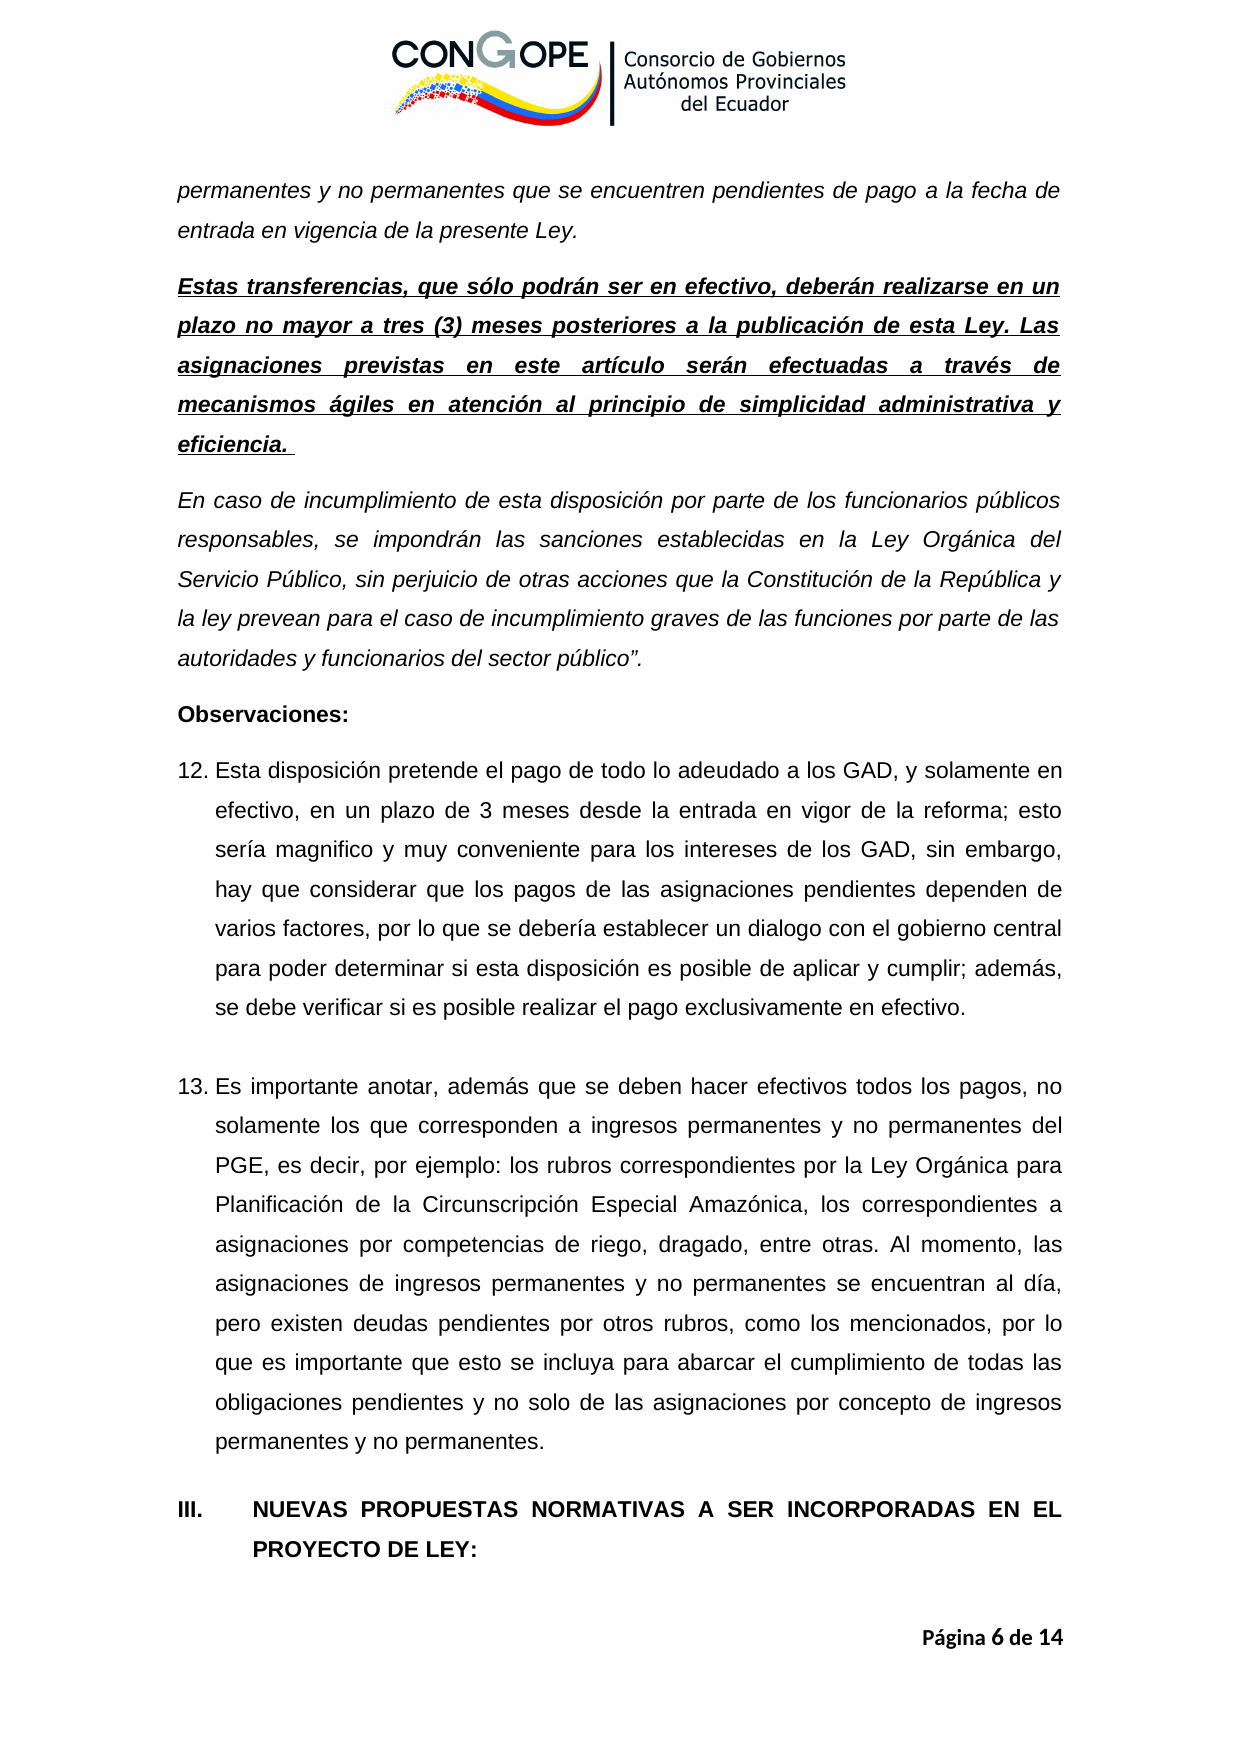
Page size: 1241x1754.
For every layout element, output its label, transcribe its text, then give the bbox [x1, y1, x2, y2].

text En caso de incumplimiento de esta disposición por parte de los funcionarios públicos responsables, se impondrán las sanciones establecidas en la Ley Orgánica del Servicio Público, sin perjuicio de otras acciones que la Constitución de la República y la ley prevean para el caso de incumplimiento graves de las funciones por parte de las autoridades y funcionarios del sector público”. [177, 487, 1063, 671]
list Es importante anotar, además que se deben hacer efectivos todos los pagos, no solamente los que corresponden a ingresos permanentes y no permanentes del PGE, es decir, por ejemplo: los rubros correspondientes por la Ley Orgánica para Planificación de la Circunscripción Especial Amazónica, los correspondientes a asignaciones por competencias de riego, dragado, entre otras. Al momento, las asignaciones de ingresos permanentes y no permanentes se encuentran al día, pero existen deudas pendientes por otros rubros, como los mencionados, por lo que es importante que esto se incluya para abarcar el cumplimiento de todas las obligaciones pendientes y no solo de las asignaciones por concepto de ingresos permanentes y no permanentes. [177, 1073, 1063, 1455]
text Observaciones: [177, 701, 1063, 727]
text Estas transferencias, que sólo podrán ser en efectivo, deberán realizarse en un plazo no mayor a tres (3) meses posteriores a la publicación de esta Ley. Las asignaciones previstas en este artículo serán efectuadas a través de mecanismos ágiles en atención al principio de simplicidad administrativa y eficiencia. [177, 273, 1063, 457]
picture [384, 20, 853, 131]
list Esta disposición pretende el pago de todo lo adeudado a los GAD, y solamente en efectivo, en un plazo de 3 meses desde la entrada en vigor de la reforma; esto sería magnifico y muy conveniente para los intereses de los GAD, sin embargo, hay que considerar que los pagos de las asignaciones pendientes dependen de varios factores, por lo que se debería establecer un dialogo con el gobierno central para poder determinar si esta disposición es posible de aplicar y cumplir; además, se debe verificar si es posible realizar el pago exclusivamente en efectivo. [177, 757, 1063, 1020]
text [177, 177, 1063, 243]
list NUEVAS PROPUESTAS NORMATIVAS A SER INCORPORADAS EN EL PROYECTO DE LEY: [177, 1496, 1063, 1562]
